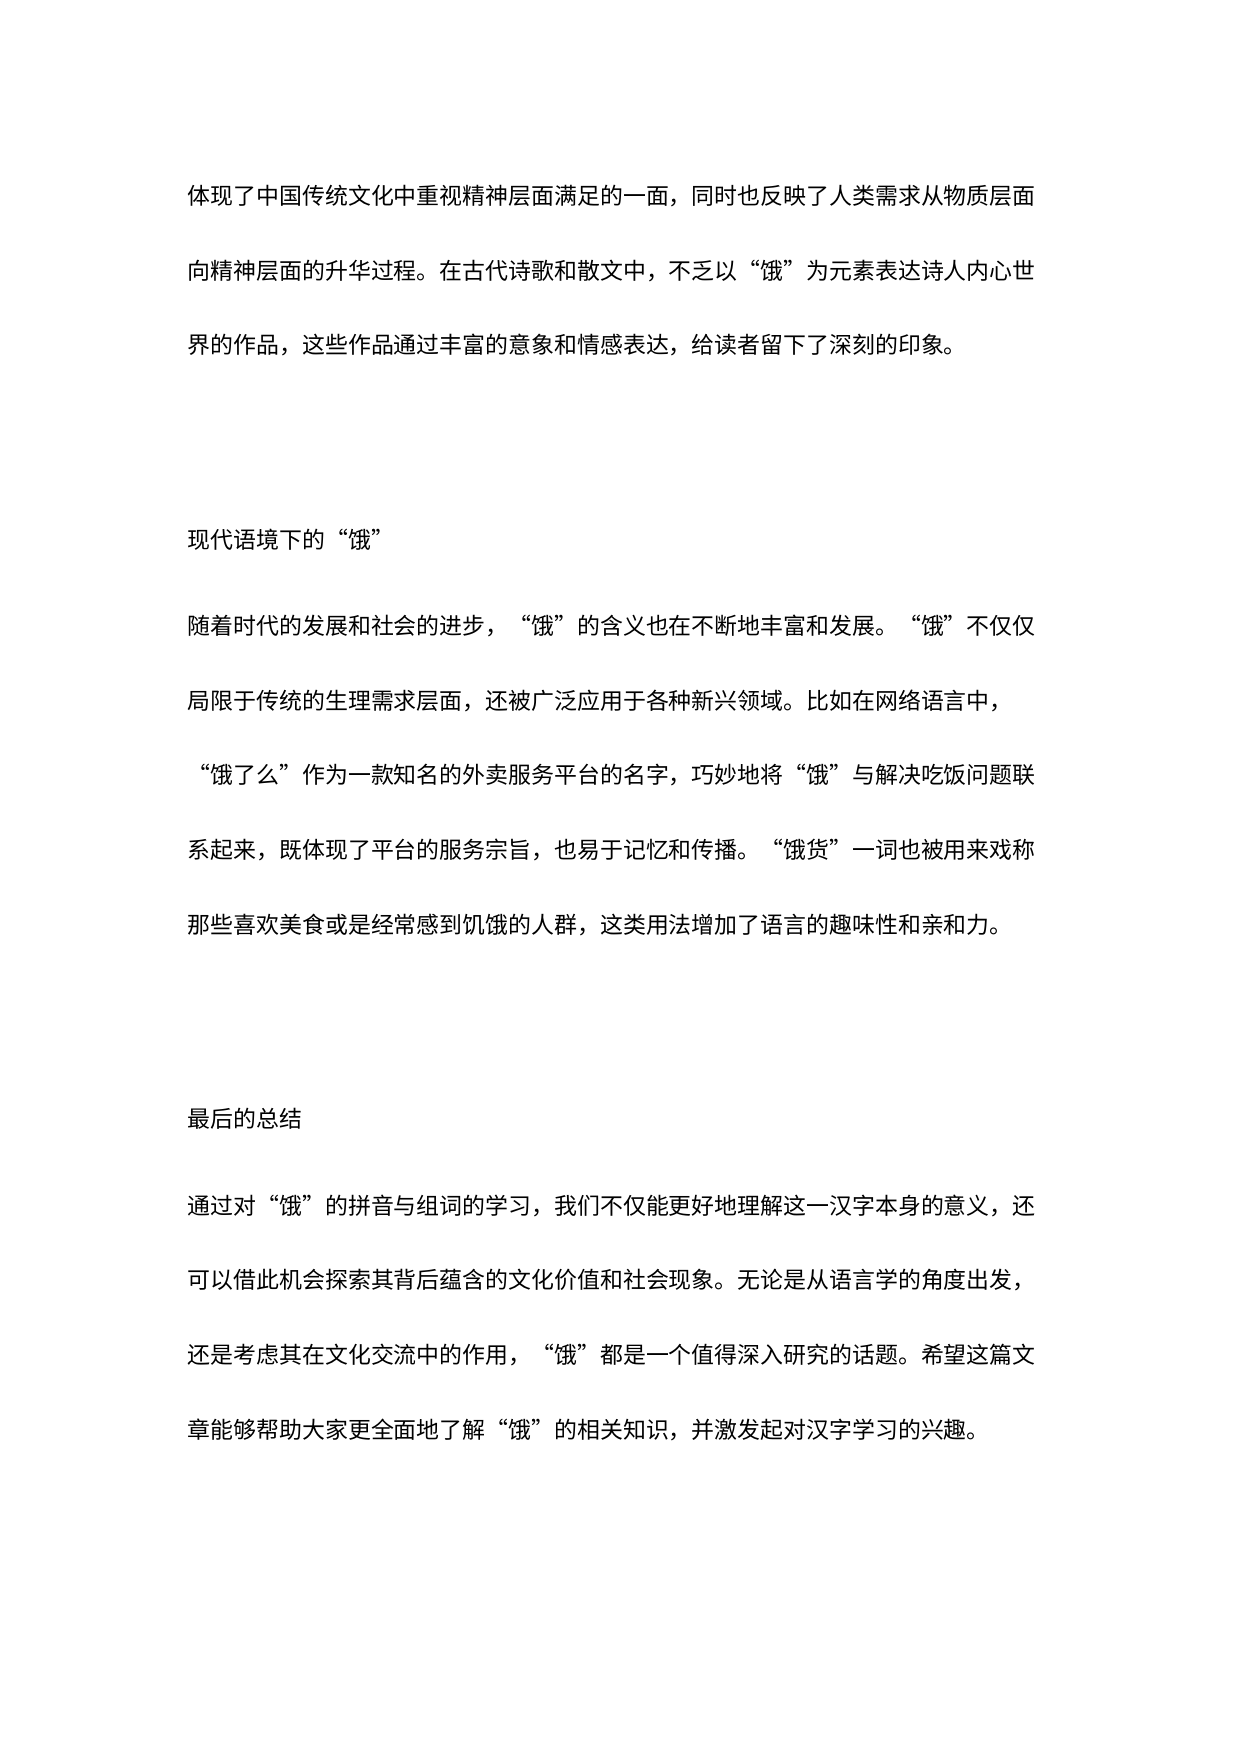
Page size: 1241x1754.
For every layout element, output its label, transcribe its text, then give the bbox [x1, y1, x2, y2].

text 最后的总结 [187, 1085, 1053, 1150]
text 随着时代的发展和社会的进步，“饿”的含义也在不断地丰富和发展。“饿”不仅仅局限于传统的生理需求层面，还被广泛应用于各种新兴领域。比如在网络语言中，“饿了么”作为一款知名的外卖服务平台的名字，巧妙地将“饿”与解决吃饭问题联系起来，既体现了平台的服务宗旨，也易于记忆和传播。“饿货”一词也被用来戏称那些喜欢美食或是经常感到饥饿的人群，这类用法增加了语言的趣味性和亲和力。 [187, 592, 1053, 956]
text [187, 162, 1053, 376]
text 通过对“饿”的拼音与组词的学习，我们不仅能更好地理解这一汉字本身的意义，还可以借此机会探索其背后蕴含的文化价值和社会现象。无论是从语言学的角度出发，还是考虑其在文化交流中的作用，“饿”都是一个值得深入研究的话题。希望这篇文章能够帮助大家更全面地了解“饿”的相关知识，并激发起对汉字学习的兴趣。 [187, 1172, 1053, 1461]
text 现代语境下的“饿” [187, 506, 1053, 571]
